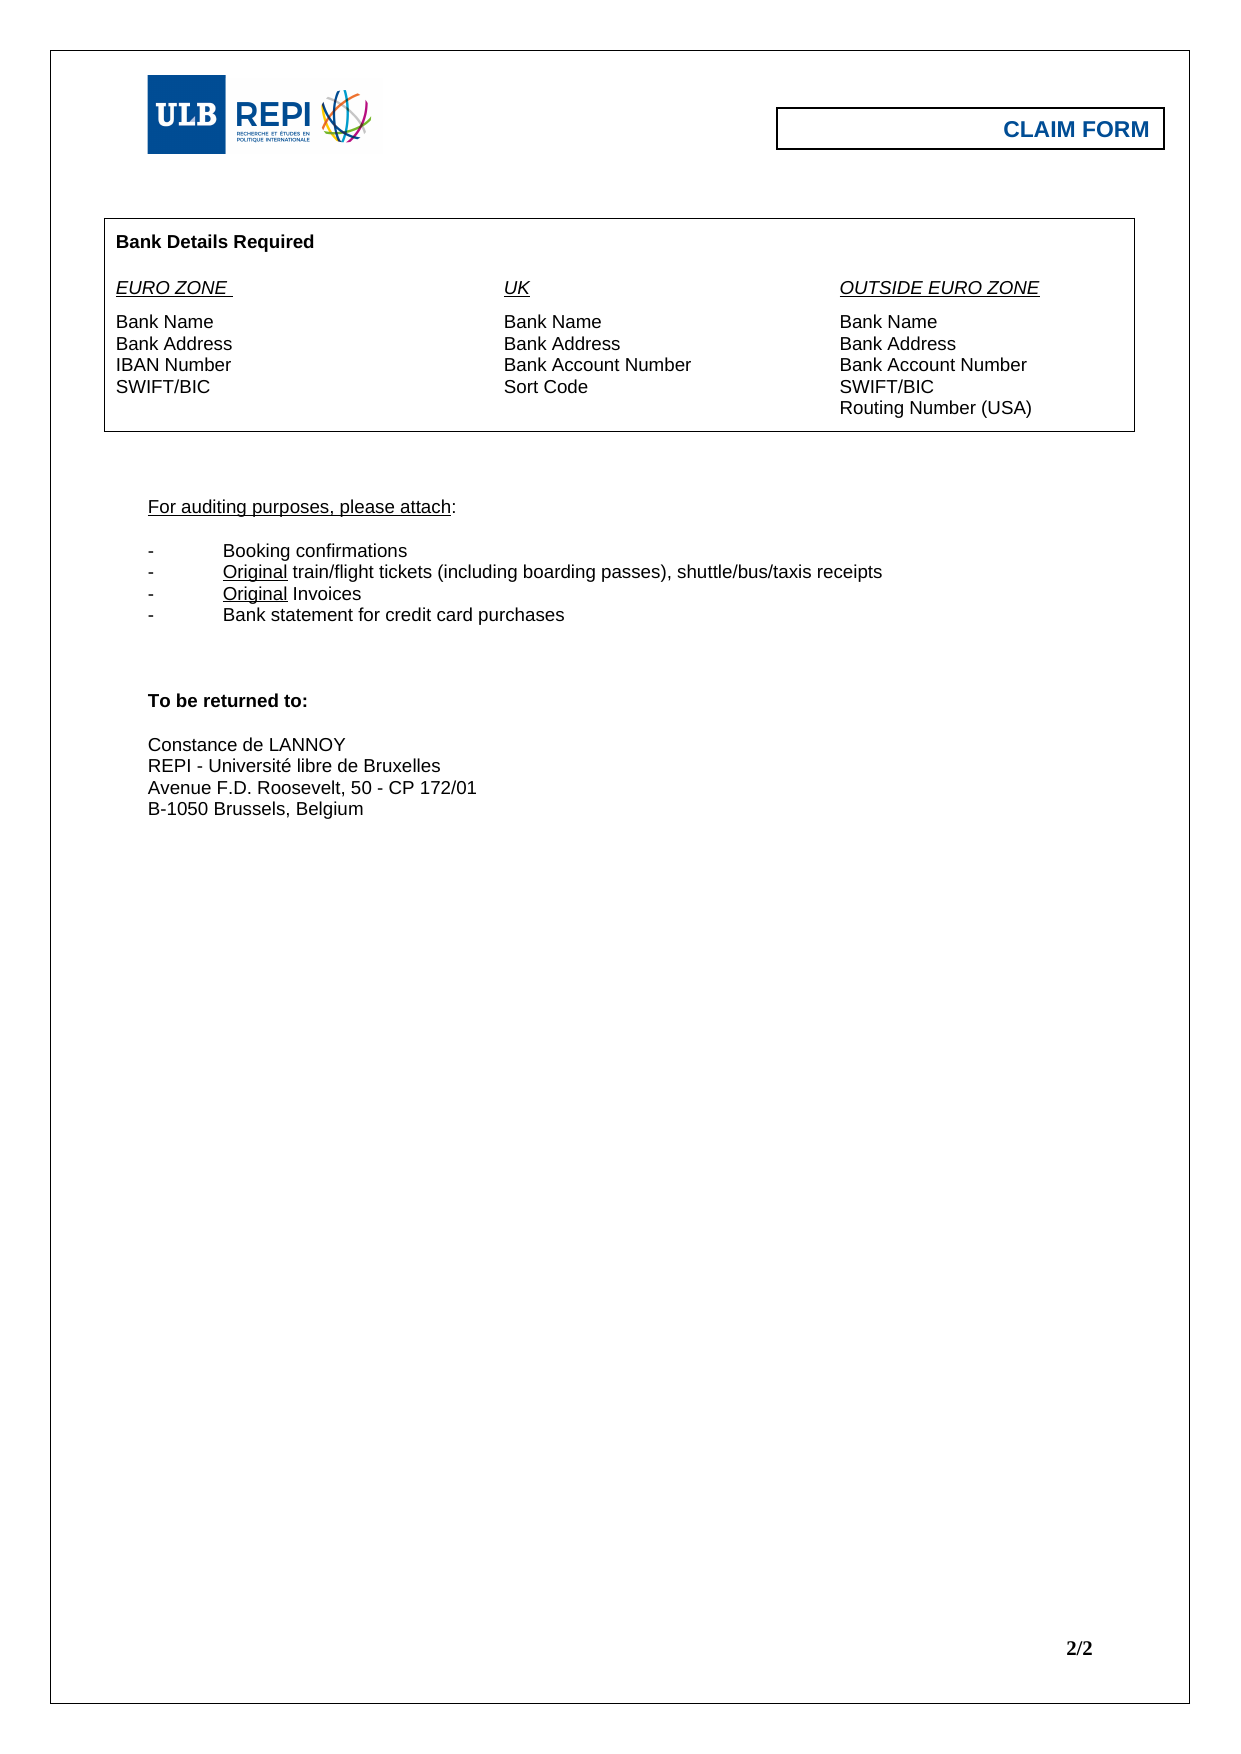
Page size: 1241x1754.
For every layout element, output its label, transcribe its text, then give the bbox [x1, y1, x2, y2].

text REPI - Université libre de Bruxelles [148, 755, 1093, 777]
text - Original train/flight tickets (including boarding passes), shuttle/bus/taxis receipts [148, 561, 1093, 582]
table_cell UK Bank Name Bank Address Bank Account Number Sort Code [493, 277, 828, 431]
text B-1050 Brussels, Belgium [148, 798, 1093, 820]
table_cell OUTSIDE EURO ZONE Bank Name Bank Address Bank Account Number SWIFT/BIC Routing Number (USA) [828, 277, 1134, 431]
text Avenue F.D. Roosevelt, 50 - CP 172/01 [148, 777, 1093, 798]
text For auditing purposes, please attach: [148, 496, 1093, 518]
text To be returned to: [148, 690, 1093, 712]
picture [147, 75, 383, 154]
text - Bank statement for credit card purchases [148, 604, 1093, 626]
table_cell EURO ZONE Bank Name Bank Address IBAN Number SWIFT/BIC [105, 277, 492, 431]
text - Original Invoices [148, 582, 1093, 604]
text - Booking confirmations [148, 539, 1093, 561]
text Constance de LANNOY [148, 733, 1093, 755]
table_header Bank Details Required [105, 219, 1134, 277]
